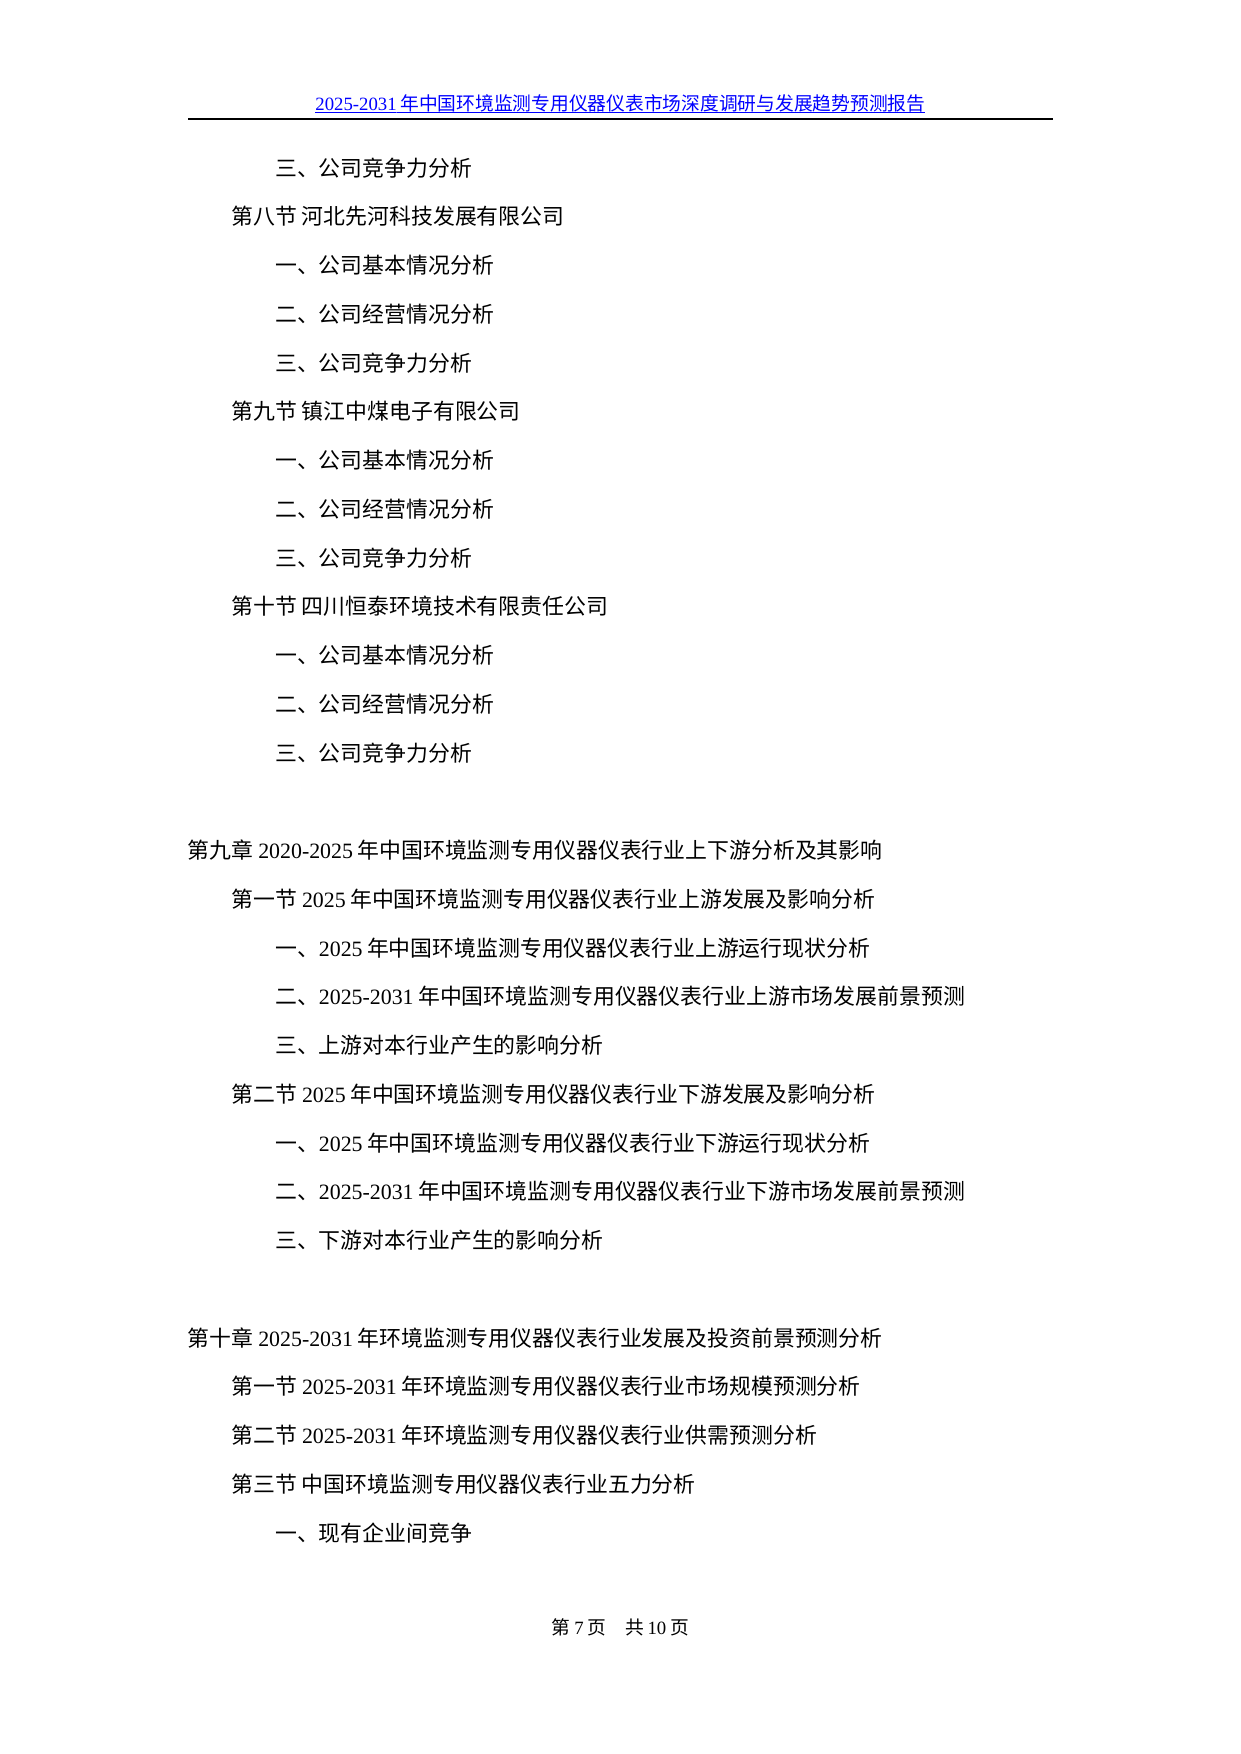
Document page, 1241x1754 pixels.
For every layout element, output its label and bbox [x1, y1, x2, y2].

text [187, 150, 1053, 1548]
